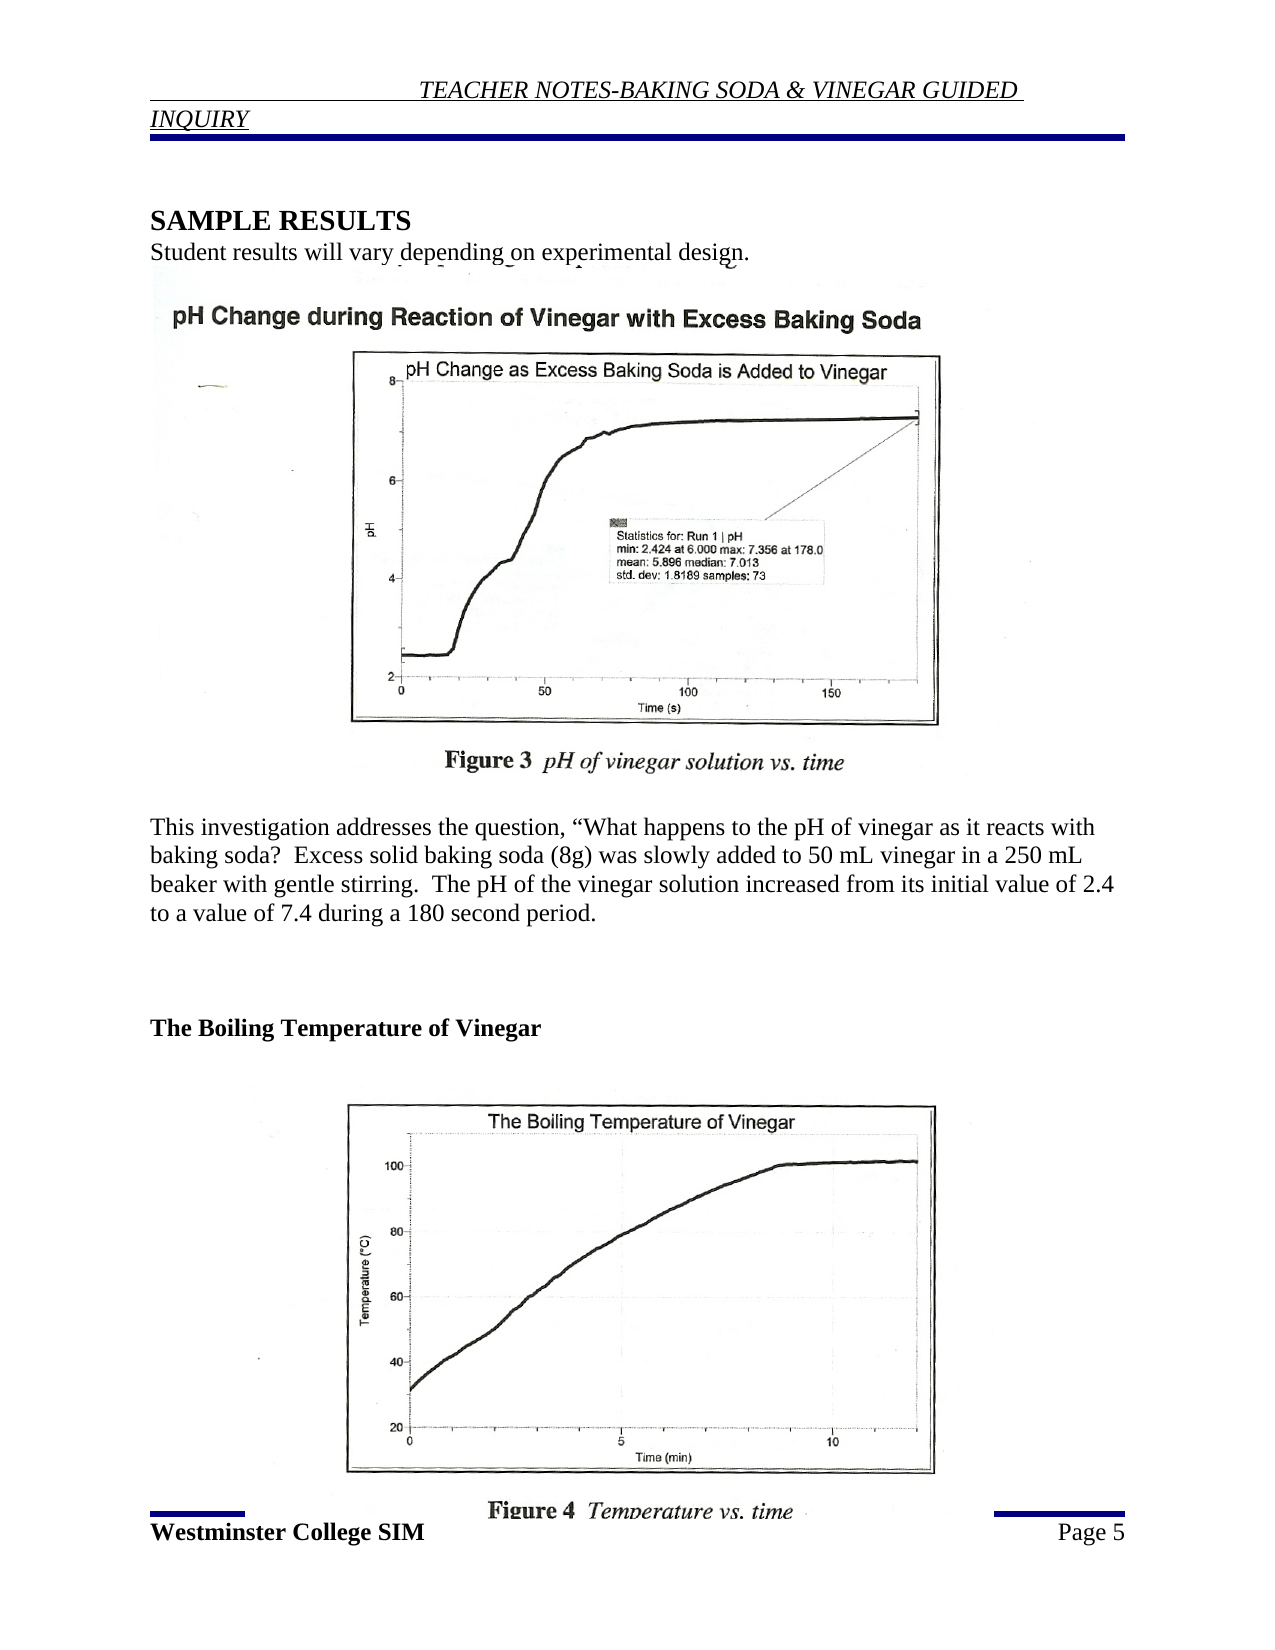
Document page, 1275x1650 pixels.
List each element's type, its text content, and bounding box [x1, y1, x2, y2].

picture [243, 1086, 994, 1518]
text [150, 1013, 1125, 1473]
text Student results will vary depending on experimental design. [150, 237, 1125, 265]
text SAMPLE RESULTS [150, 203, 1125, 237]
picture [150, 265, 1041, 787]
text This investigation addresses the question, “What happens to the pH of vinegar as it reacts with baking soda? Excess solid baking soda (8g) was slowly added to 50 mL vinegar in a 250 mL beaker with gentle stirring. The pH of the vinegar solution increased from its initial value of 2.4 to a value of 7.4 during a 180 second period. [150, 812, 1125, 927]
